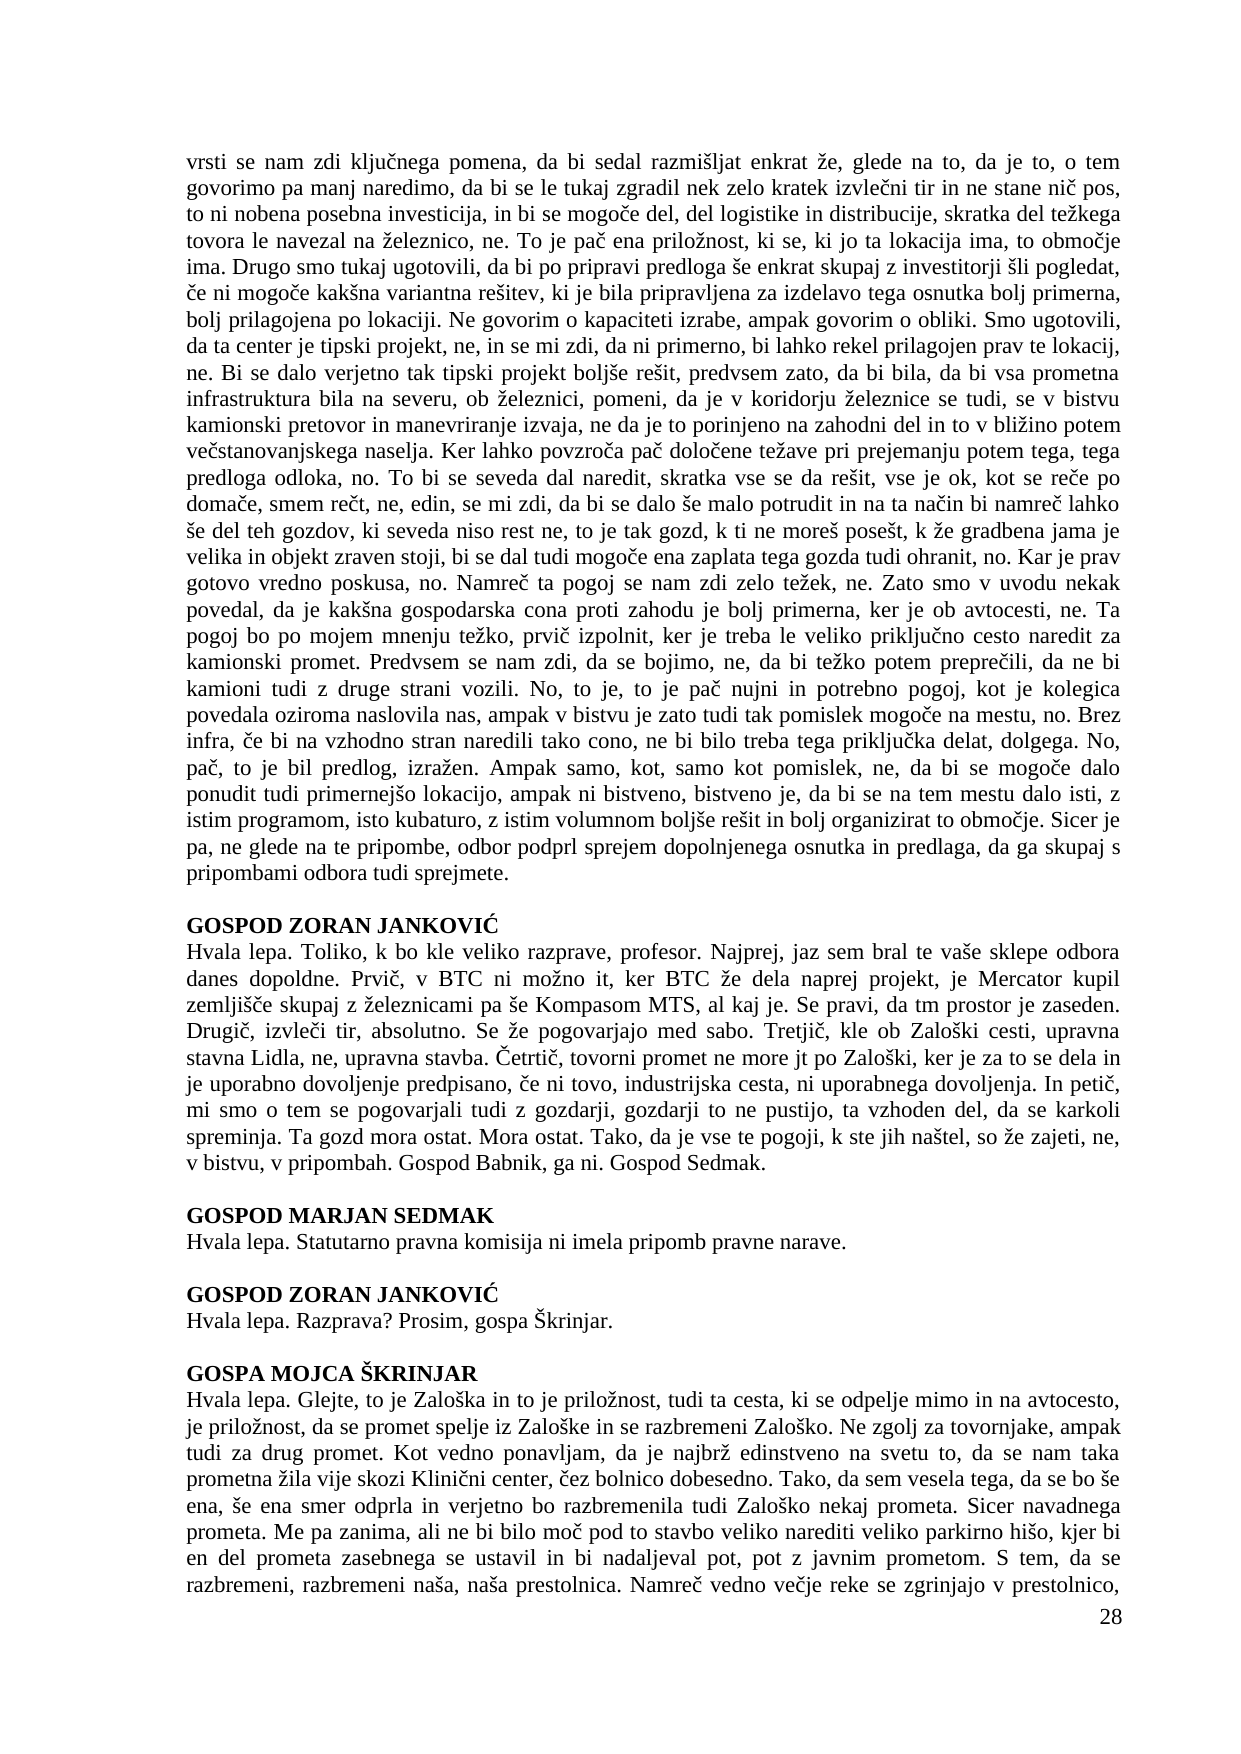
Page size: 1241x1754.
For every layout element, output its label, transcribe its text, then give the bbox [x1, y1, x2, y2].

text Hvala lepa. Toliko, k bo kle veliko razprave, profesor. Najprej, jaz sem bral te vaše sklepe odbora danes dopoldne. Prvič, v BTC ni možno it, ker BTC že dela naprej projekt, je Mercator kupil zemljišče skupaj z železnicami pa še Kompasom MTS, al kaj je. Se pravi, da tm prostor je zaseden. Drugič, izvleči tir, absolutno. Se že pogovarjajo med sabo. Tretjič, kle ob Zaloški cesti, upravna stavna Lidla, ne, upravna stavba. Četrtič, tovorni promet ne more jt po Zaloški, ker je za to se dela in je uporabno dovoljenje predpisano, če ni tovo, industrijska cesta, ni uporabnega dovoljenja. In petič, mi smo o tem se pogovarjali tudi z gozdarji, gozdarji to ne pustijo, ta vzhoden del, da se karkoli spreminja. Ta gozd mora ostat. Mora ostat. Tako, da je vse te pogoji, k ste jih naštel, so že zajeti, ne, v bistvu, v pripombah. Gospod Babnik, ga ni. Gospod Sedmak. [186, 938, 1122, 1176]
text Hvala lepa. Statutarno pravna komisija ni imela pripomb pravne narave. [186, 1228, 1122, 1254]
text GOSPOD ZORAN JANKOVIĆ [186, 1281, 1122, 1307]
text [186, 1386, 1122, 1597]
text GOSPOD MARJAN SEDMAK [186, 1202, 1122, 1228]
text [186, 148, 1122, 886]
text GOSPA MOJCA ŠKRINJAR [186, 1360, 1122, 1386]
text Hvala lepa. Razprava? Prosim, gospa Škrinjar. [186, 1307, 1122, 1334]
text GOSPOD ZORAN JANKOVIĆ [186, 912, 1122, 938]
